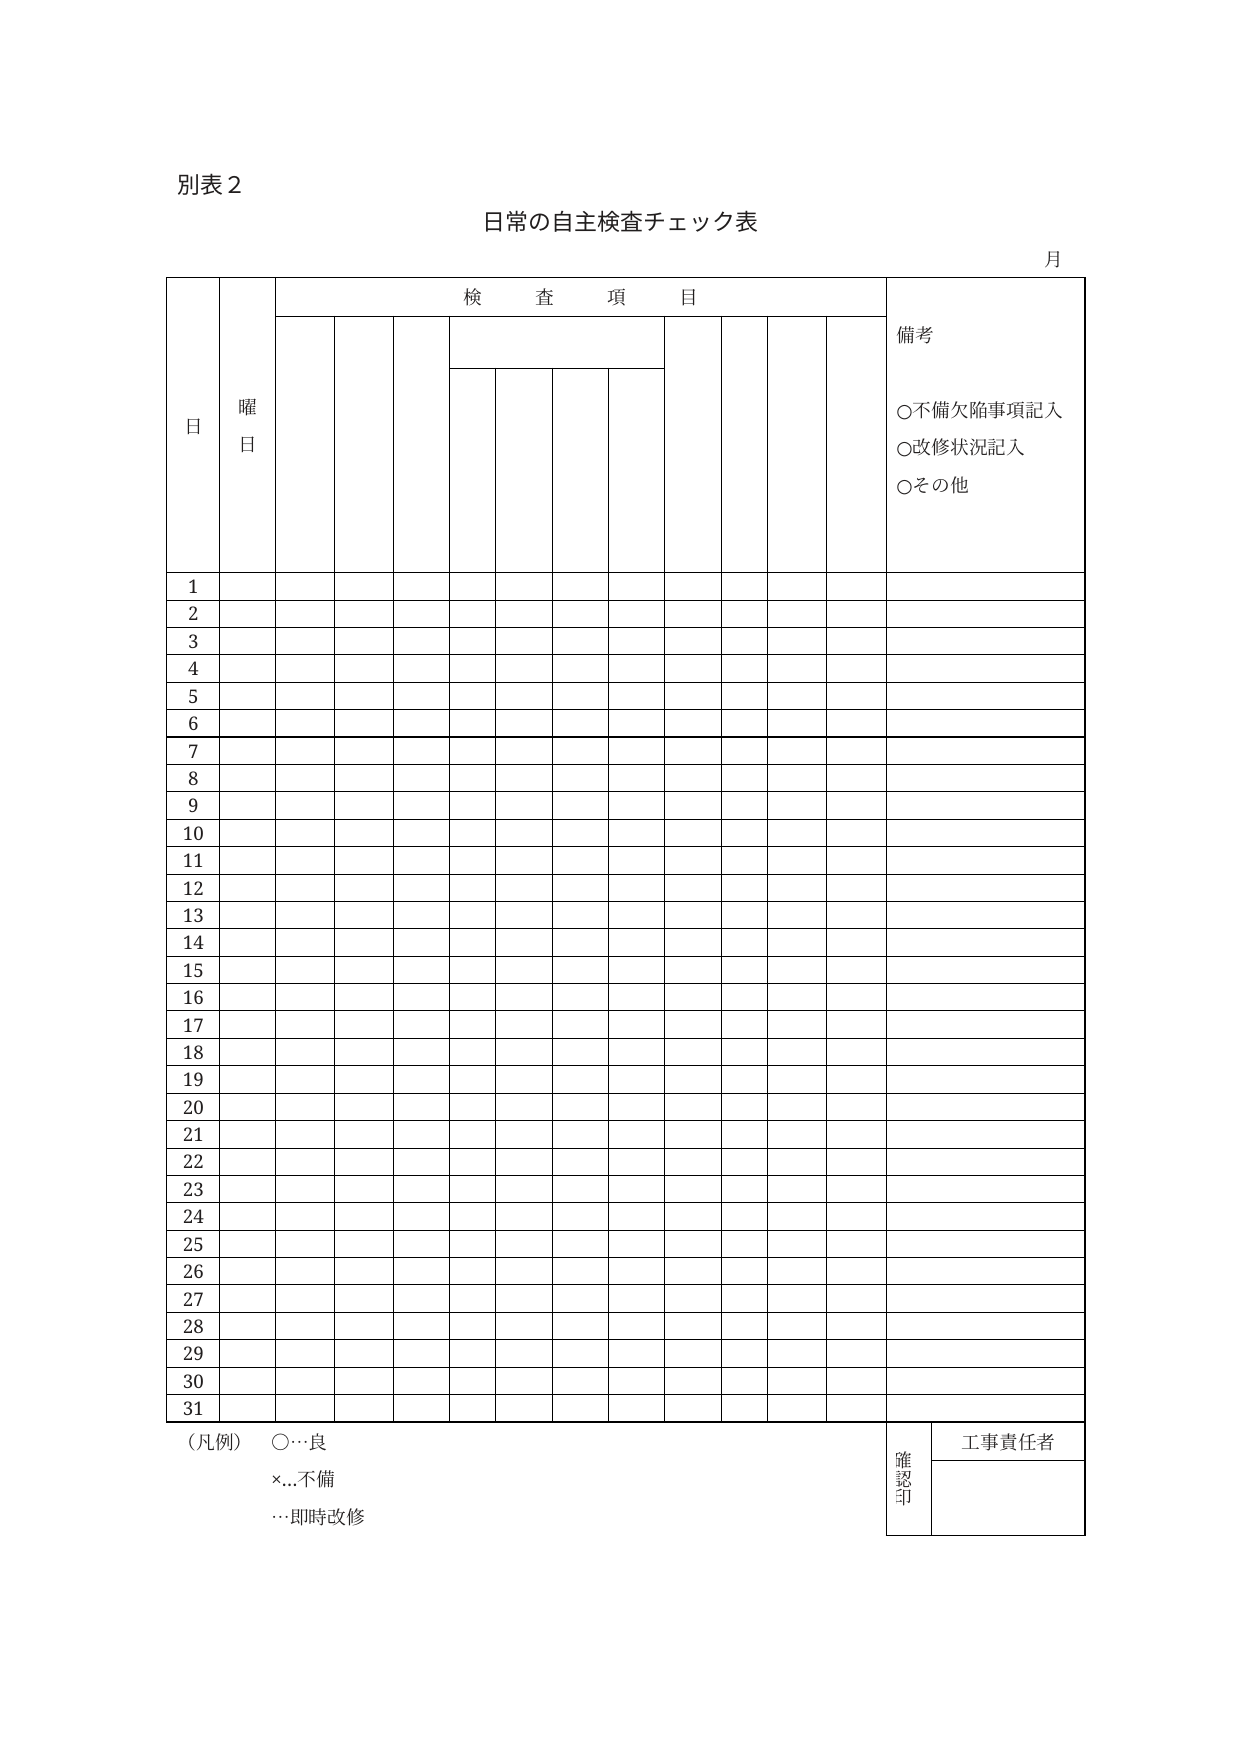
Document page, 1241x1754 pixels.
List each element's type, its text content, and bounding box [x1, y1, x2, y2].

table_cell [827, 1011, 886, 1038]
table_cell [553, 1313, 608, 1339]
table_cell [887, 1395, 1084, 1421]
table_cell [276, 1176, 334, 1202]
table_cell [553, 628, 608, 654]
table_cell [276, 792, 334, 819]
table_cell [220, 683, 275, 709]
text 日常の自主検査チェック表 [177, 202, 1063, 239]
table_cell [394, 1231, 449, 1257]
table_cell [722, 875, 767, 901]
table_cell [609, 765, 664, 791]
table_cell [722, 847, 767, 873]
table_cell [335, 847, 393, 873]
table_cell [335, 1094, 393, 1120]
table_cell [887, 820, 1084, 846]
table_cell [553, 1176, 608, 1202]
table_cell [496, 1395, 552, 1421]
table_cell [609, 792, 664, 819]
table_cell 4 [167, 655, 219, 682]
table_cell [220, 1340, 275, 1367]
table_cell 7 [167, 738, 219, 764]
table_cell [335, 738, 393, 764]
table_cell [553, 1340, 608, 1367]
table_cell [496, 820, 552, 846]
table_cell 30 [167, 1368, 219, 1394]
table_cell [722, 1203, 767, 1229]
table_cell [722, 902, 767, 928]
table_cell [394, 1039, 449, 1065]
table_cell [276, 655, 334, 682]
table_cell [887, 1094, 1084, 1120]
table_cell [496, 875, 552, 901]
table_cell [722, 1011, 767, 1038]
table_cell [665, 317, 721, 572]
table_cell [887, 957, 1084, 983]
table_cell [609, 628, 664, 654]
table_cell [827, 765, 886, 791]
table_cell [450, 847, 495, 873]
table_cell [887, 573, 1084, 599]
table_cell [450, 1285, 495, 1312]
table_cell 10 [167, 820, 219, 846]
table_cell [887, 1121, 1084, 1147]
table_cell [553, 683, 608, 709]
table_cell （凡例） ○…良 ×…不備 …即時改修 [167, 1423, 886, 1535]
table_cell [553, 1203, 608, 1229]
table_cell [827, 738, 886, 764]
table_cell [496, 765, 552, 791]
table_cell [722, 1094, 767, 1120]
table_cell 29 [167, 1340, 219, 1367]
table_cell [887, 984, 1084, 1010]
table_cell [450, 1395, 495, 1421]
table_cell [394, 1066, 449, 1093]
table_cell [827, 1258, 886, 1284]
table_cell [768, 317, 826, 572]
table_cell [450, 1313, 495, 1339]
table_cell 16 [167, 984, 219, 1010]
table_cell [276, 683, 334, 709]
table_cell 21 [167, 1121, 219, 1147]
table_cell [609, 1258, 664, 1284]
table_cell [496, 1149, 552, 1175]
table_cell [553, 957, 608, 983]
table_cell [496, 847, 552, 873]
table_cell [827, 902, 886, 928]
table_cell [220, 601, 275, 627]
table_cell [450, 1368, 495, 1394]
table_cell [827, 1231, 886, 1257]
table_cell [220, 902, 275, 928]
table_cell [768, 1258, 826, 1284]
table_cell [220, 1258, 275, 1284]
table_cell [553, 875, 608, 901]
table_cell [827, 875, 886, 901]
table_cell [768, 573, 826, 599]
table_cell [887, 1066, 1084, 1093]
table_cell 9 [167, 792, 219, 819]
table_cell [450, 369, 495, 572]
table_cell [609, 1368, 664, 1394]
table_cell [450, 1203, 495, 1229]
table_cell [276, 1011, 334, 1038]
table_cell [220, 1231, 275, 1257]
table_cell [827, 317, 886, 572]
table_cell 確認印 [887, 1423, 931, 1535]
table_cell [450, 1066, 495, 1093]
table_cell [335, 1231, 393, 1257]
table_cell [496, 1011, 552, 1038]
text 月 [177, 239, 1063, 277]
table_cell [609, 601, 664, 627]
table_cell [220, 738, 275, 764]
table_cell [609, 1203, 664, 1229]
table_cell [335, 820, 393, 846]
table_cell [665, 1231, 721, 1257]
table_cell [768, 1094, 826, 1120]
table_cell [450, 573, 495, 599]
table_cell 15 [167, 957, 219, 983]
table_cell [220, 984, 275, 1010]
table_header 曜日 [220, 278, 275, 572]
table_cell [609, 1149, 664, 1175]
table_cell [496, 369, 552, 572]
table_cell [335, 1176, 393, 1202]
table_cell 19 [167, 1066, 219, 1093]
table_cell [450, 1011, 495, 1038]
table_cell [665, 1066, 721, 1093]
table_cell [394, 317, 449, 572]
table_cell [450, 765, 495, 791]
table_cell [553, 369, 608, 572]
table_cell [335, 628, 393, 654]
table_cell [335, 1039, 393, 1065]
table_cell [394, 1258, 449, 1284]
table_cell [768, 902, 826, 928]
table_cell [450, 984, 495, 1010]
table_cell [220, 1313, 275, 1339]
table_cell [276, 601, 334, 627]
table_cell [496, 1066, 552, 1093]
table_cell [553, 573, 608, 599]
table_cell [665, 929, 721, 956]
table_cell [887, 1011, 1084, 1038]
table_cell [394, 902, 449, 928]
table_cell [887, 847, 1084, 873]
table_cell [665, 902, 721, 928]
table_cell [496, 1368, 552, 1394]
table_cell [220, 1094, 275, 1120]
table_cell [665, 1203, 721, 1229]
table_cell [335, 1313, 393, 1339]
table_cell 3 [167, 628, 219, 654]
table_cell [220, 1176, 275, 1202]
table_cell [665, 655, 721, 682]
table_cell 22 [167, 1149, 219, 1175]
table_cell [553, 984, 608, 1010]
table_cell [722, 683, 767, 709]
table_cell [768, 1313, 826, 1339]
table_cell [496, 957, 552, 983]
table_cell [276, 820, 334, 846]
table_cell [450, 601, 495, 627]
table_cell [768, 957, 826, 983]
table_cell [276, 1313, 334, 1339]
table_cell [827, 710, 886, 736]
table_cell [220, 655, 275, 682]
table_cell [496, 1176, 552, 1202]
table_cell [276, 984, 334, 1010]
table_cell [394, 601, 449, 627]
table_cell [496, 1094, 552, 1120]
table_cell [768, 765, 826, 791]
table_cell [609, 957, 664, 983]
table_cell [394, 847, 449, 873]
table_cell [276, 1066, 334, 1093]
table_cell [609, 1176, 664, 1202]
table_cell [827, 1039, 886, 1065]
table_cell [394, 1313, 449, 1339]
table_cell [553, 765, 608, 791]
table_cell [887, 1340, 1084, 1367]
table_cell [450, 628, 495, 654]
table_cell [335, 683, 393, 709]
table_cell [768, 1176, 826, 1202]
table_cell [450, 1094, 495, 1120]
table_cell [553, 1066, 608, 1093]
table_header 検査項目 [276, 278, 886, 316]
table_cell [450, 1149, 495, 1175]
table_cell [887, 1368, 1084, 1394]
table_cell [827, 792, 886, 819]
table_cell [220, 710, 275, 736]
table_cell [768, 1149, 826, 1175]
table_cell [220, 1011, 275, 1038]
table_cell [887, 1313, 1084, 1339]
table_cell [553, 1011, 608, 1038]
table_cell [609, 1066, 664, 1093]
table_cell [450, 1121, 495, 1147]
table_cell [665, 1011, 721, 1038]
table_cell [496, 710, 552, 736]
table_cell [220, 628, 275, 654]
table_cell [276, 902, 334, 928]
table_cell [887, 1285, 1084, 1312]
table_cell [496, 1203, 552, 1229]
table_cell [450, 929, 495, 956]
table_cell 18 [167, 1039, 219, 1065]
table_cell [722, 573, 767, 599]
table_cell [887, 929, 1084, 956]
table_cell [665, 601, 721, 627]
table_cell [722, 1313, 767, 1339]
table_cell [220, 1203, 275, 1229]
table_cell 5 [167, 683, 219, 709]
table_cell 12 [167, 875, 219, 901]
table_cell [722, 1285, 767, 1312]
table_cell [553, 1285, 608, 1312]
table_cell [722, 984, 767, 1010]
table_cell [887, 683, 1084, 709]
table_cell [609, 1395, 664, 1421]
table_cell [450, 317, 664, 368]
table_cell [665, 1368, 721, 1394]
table_header 日 [167, 278, 219, 572]
table_cell [665, 820, 721, 846]
table_cell [276, 710, 334, 736]
table_cell [722, 1039, 767, 1065]
table_cell [335, 902, 393, 928]
table_cell [276, 957, 334, 983]
table_cell [887, 710, 1084, 736]
table_cell [609, 573, 664, 599]
table_cell [722, 957, 767, 983]
table_cell [768, 1395, 826, 1421]
table_cell [609, 683, 664, 709]
table_cell [496, 1039, 552, 1065]
table_cell [609, 902, 664, 928]
table_cell [768, 875, 826, 901]
table_cell [553, 820, 608, 846]
table_cell [722, 765, 767, 791]
table_cell [220, 1395, 275, 1421]
table_cell [768, 847, 826, 873]
table_cell [722, 628, 767, 654]
table_cell [450, 655, 495, 682]
table_cell 28 [167, 1313, 219, 1339]
table_cell [553, 1121, 608, 1147]
table_cell 17 [167, 1011, 219, 1038]
table_cell [220, 765, 275, 791]
table_cell [450, 738, 495, 764]
table_cell [276, 1149, 334, 1175]
table_cell [827, 1094, 886, 1120]
table_cell [722, 1258, 767, 1284]
table_cell [665, 765, 721, 791]
table_cell [335, 984, 393, 1010]
table_cell [768, 655, 826, 682]
table_cell [887, 1039, 1084, 1065]
table_cell [665, 1285, 721, 1312]
table_cell [887, 738, 1084, 764]
table_cell [722, 820, 767, 846]
table_cell [496, 984, 552, 1010]
table_cell [665, 1340, 721, 1367]
table_cell 工事責任者 [932, 1423, 1084, 1460]
table_cell [496, 929, 552, 956]
table_cell [394, 1176, 449, 1202]
table_cell [220, 1285, 275, 1312]
table_cell [768, 984, 826, 1010]
table_cell [827, 1395, 886, 1421]
table_cell [450, 820, 495, 846]
table_cell [609, 1039, 664, 1065]
table_cell [335, 1066, 393, 1093]
table_cell [276, 1231, 334, 1257]
table_cell [220, 1039, 275, 1065]
table_cell [394, 792, 449, 819]
table_cell [450, 875, 495, 901]
table_cell [276, 1395, 334, 1421]
table_cell [496, 1121, 552, 1147]
table_cell [276, 317, 334, 572]
table_cell [827, 1368, 886, 1394]
table_cell [768, 628, 826, 654]
table_cell [276, 1121, 334, 1147]
table_cell [276, 765, 334, 791]
table_cell [553, 1395, 608, 1421]
table_cell [496, 573, 552, 599]
table_cell [722, 655, 767, 682]
table_cell [722, 601, 767, 627]
table_cell [722, 792, 767, 819]
table_cell [887, 1258, 1084, 1284]
table_cell [887, 1176, 1084, 1202]
table_cell [887, 655, 1084, 682]
table_cell [496, 655, 552, 682]
table_cell 25 [167, 1231, 219, 1257]
table_cell [496, 1258, 552, 1284]
table_cell [450, 683, 495, 709]
table_cell [335, 1340, 393, 1367]
table_cell [768, 929, 826, 956]
table_cell [827, 628, 886, 654]
table_cell [220, 820, 275, 846]
table_cell [553, 710, 608, 736]
table_cell [335, 655, 393, 682]
table_cell [768, 1039, 826, 1065]
table_cell 6 [167, 710, 219, 736]
table_cell 26 [167, 1258, 219, 1284]
table_cell [609, 875, 664, 901]
table_cell [220, 847, 275, 873]
table_cell [276, 1203, 334, 1229]
table_cell [276, 847, 334, 873]
table_cell [827, 1176, 886, 1202]
table_cell [276, 573, 334, 599]
table_cell [665, 1039, 721, 1065]
table_cell [496, 792, 552, 819]
table_cell [394, 655, 449, 682]
table_cell [768, 738, 826, 764]
table_cell [827, 847, 886, 873]
table_cell [827, 573, 886, 599]
table_cell [335, 957, 393, 983]
table_cell [722, 738, 767, 764]
table_cell [335, 710, 393, 736]
table_cell [496, 628, 552, 654]
table_cell [553, 601, 608, 627]
table_cell [827, 601, 886, 627]
table_cell [887, 792, 1084, 819]
table_cell [768, 710, 826, 736]
table_cell [827, 1340, 886, 1367]
table_cell [553, 1231, 608, 1257]
table_cell [827, 820, 886, 846]
table_cell [609, 1231, 664, 1257]
table_cell [887, 601, 1084, 627]
table_cell 2 [167, 601, 219, 627]
table_cell [496, 601, 552, 627]
table_cell [276, 1258, 334, 1284]
table_cell [609, 1121, 664, 1147]
table_cell [553, 792, 608, 819]
table_cell [394, 573, 449, 599]
table_cell [335, 1011, 393, 1038]
table_cell [394, 1203, 449, 1229]
table_cell [394, 1368, 449, 1394]
table_cell [609, 738, 664, 764]
table_cell [887, 765, 1084, 791]
table_cell [276, 875, 334, 901]
table_cell [827, 984, 886, 1010]
table_cell [276, 929, 334, 956]
table_cell [665, 875, 721, 901]
table_cell [496, 1285, 552, 1312]
table_cell [665, 683, 721, 709]
table_cell [553, 738, 608, 764]
table_cell [887, 1149, 1084, 1175]
table_cell [394, 875, 449, 901]
table_header 備考 ○不備欠陥事項記入 ○改修状況記入 ○その他 [887, 278, 1084, 572]
table_cell [220, 1066, 275, 1093]
table_cell [450, 1258, 495, 1284]
table_cell [887, 1231, 1084, 1257]
table_cell [887, 1203, 1084, 1229]
table_cell [394, 957, 449, 983]
table_cell [335, 1121, 393, 1147]
table_cell [609, 984, 664, 1010]
table_cell [722, 1340, 767, 1367]
table_cell [450, 710, 495, 736]
table_cell [394, 929, 449, 956]
table_cell [220, 573, 275, 599]
table_cell 1 [167, 573, 219, 599]
table_cell [220, 1149, 275, 1175]
table_cell [335, 765, 393, 791]
table_cell [450, 1231, 495, 1257]
table_cell [394, 1285, 449, 1312]
table_cell [609, 1094, 664, 1120]
table_cell [887, 902, 1084, 928]
table_cell [768, 1231, 826, 1257]
table_cell [827, 1121, 886, 1147]
table_cell [496, 738, 552, 764]
table_cell [394, 1011, 449, 1038]
table_cell [665, 1258, 721, 1284]
table_cell [335, 317, 393, 572]
table_cell [768, 1121, 826, 1147]
table_cell [450, 957, 495, 983]
table_cell [450, 792, 495, 819]
table_cell [609, 1285, 664, 1312]
table_cell [665, 573, 721, 599]
table_cell [722, 1368, 767, 1394]
table_cell [827, 683, 886, 709]
table_cell [394, 1121, 449, 1147]
table_cell [335, 875, 393, 901]
table_cell [496, 1340, 552, 1367]
table_cell [496, 1313, 552, 1339]
table_cell [665, 1094, 721, 1120]
table_cell [887, 875, 1084, 901]
text 別表２ [177, 164, 1063, 202]
table_cell [768, 1285, 826, 1312]
table_cell [609, 1340, 664, 1367]
table_cell 27 [167, 1285, 219, 1312]
table_cell [394, 1340, 449, 1367]
table_cell [496, 683, 552, 709]
table_cell [609, 655, 664, 682]
table_cell 13 [167, 902, 219, 928]
table_cell [665, 628, 721, 654]
table_cell [665, 1395, 721, 1421]
table_cell 20 [167, 1094, 219, 1120]
table_cell [276, 738, 334, 764]
table_cell [768, 1203, 826, 1229]
table_cell [553, 1149, 608, 1175]
table_cell [276, 1368, 334, 1394]
table_cell [609, 847, 664, 873]
table_cell [276, 1094, 334, 1120]
table_cell [722, 1176, 767, 1202]
table_cell [722, 1121, 767, 1147]
table_cell [827, 1285, 886, 1312]
table_cell [276, 1285, 334, 1312]
table_cell [609, 1313, 664, 1339]
table_cell [450, 902, 495, 928]
table_cell [450, 1176, 495, 1202]
table_cell 14 [167, 929, 219, 956]
table_cell [768, 683, 826, 709]
table_cell [220, 929, 275, 956]
table_cell [496, 1231, 552, 1257]
table_cell [220, 1368, 275, 1394]
table_cell [553, 1258, 608, 1284]
table_cell [609, 369, 664, 572]
table_cell [768, 792, 826, 819]
table_cell [665, 1176, 721, 1202]
table_cell [553, 847, 608, 873]
table_cell [335, 1203, 393, 1229]
table_cell [553, 1368, 608, 1394]
table_cell [768, 1011, 826, 1038]
table_cell [609, 1011, 664, 1038]
table_cell [665, 1121, 721, 1147]
table_cell [722, 710, 767, 736]
table_cell [276, 628, 334, 654]
table_cell [276, 1340, 334, 1367]
table_cell [609, 710, 664, 736]
table_cell [827, 1066, 886, 1093]
table_cell [722, 1149, 767, 1175]
table_cell [665, 710, 721, 736]
table_cell [768, 820, 826, 846]
table_cell [394, 710, 449, 736]
table_cell 23 [167, 1176, 219, 1202]
table_cell [827, 929, 886, 956]
table_cell [553, 1039, 608, 1065]
table_cell [220, 875, 275, 901]
table_cell [827, 655, 886, 682]
table_cell [553, 929, 608, 956]
table_cell [220, 792, 275, 819]
table_cell 24 [167, 1203, 219, 1229]
table_cell [827, 1203, 886, 1229]
table_cell [450, 1039, 495, 1065]
table_cell [932, 1461, 1084, 1535]
table_cell [394, 1149, 449, 1175]
table_cell [335, 573, 393, 599]
table_cell [335, 929, 393, 956]
table_cell [335, 601, 393, 627]
table_cell [722, 1395, 767, 1421]
table_cell [553, 655, 608, 682]
table_cell [827, 957, 886, 983]
table_cell [450, 1340, 495, 1367]
table_cell [335, 1368, 393, 1394]
table_cell [609, 929, 664, 956]
table_cell [496, 902, 552, 928]
table_cell [394, 820, 449, 846]
table_cell [768, 1368, 826, 1394]
table_cell [335, 1285, 393, 1312]
table_cell [394, 738, 449, 764]
table_cell [335, 792, 393, 819]
table_cell [722, 929, 767, 956]
table_cell [768, 1340, 826, 1367]
table_cell [609, 820, 664, 846]
table_cell [665, 984, 721, 1010]
table_cell [335, 1395, 393, 1421]
table_cell 31 [167, 1395, 219, 1421]
table_cell [553, 902, 608, 928]
table_cell [553, 1094, 608, 1120]
table_cell [722, 317, 767, 572]
table_cell 8 [167, 765, 219, 791]
table_cell [665, 1149, 721, 1175]
table_cell [665, 792, 721, 819]
table_cell [768, 601, 826, 627]
table_cell [394, 1395, 449, 1421]
table_cell [827, 1149, 886, 1175]
table_cell [665, 1313, 721, 1339]
table_cell [394, 984, 449, 1010]
table_cell [722, 1066, 767, 1093]
table_cell [394, 628, 449, 654]
table_cell [768, 1066, 826, 1093]
table_cell [335, 1258, 393, 1284]
table_cell [665, 847, 721, 873]
table_cell [887, 628, 1084, 654]
table_cell [394, 765, 449, 791]
table_cell [276, 1039, 334, 1065]
table_cell [722, 1231, 767, 1257]
table_cell [394, 1094, 449, 1120]
table_cell [827, 1313, 886, 1339]
table_cell [220, 957, 275, 983]
table_cell [394, 683, 449, 709]
table_cell [665, 957, 721, 983]
table_cell [335, 1149, 393, 1175]
table_cell 11 [167, 847, 219, 873]
table_cell [220, 1121, 275, 1147]
table_cell [665, 738, 721, 764]
